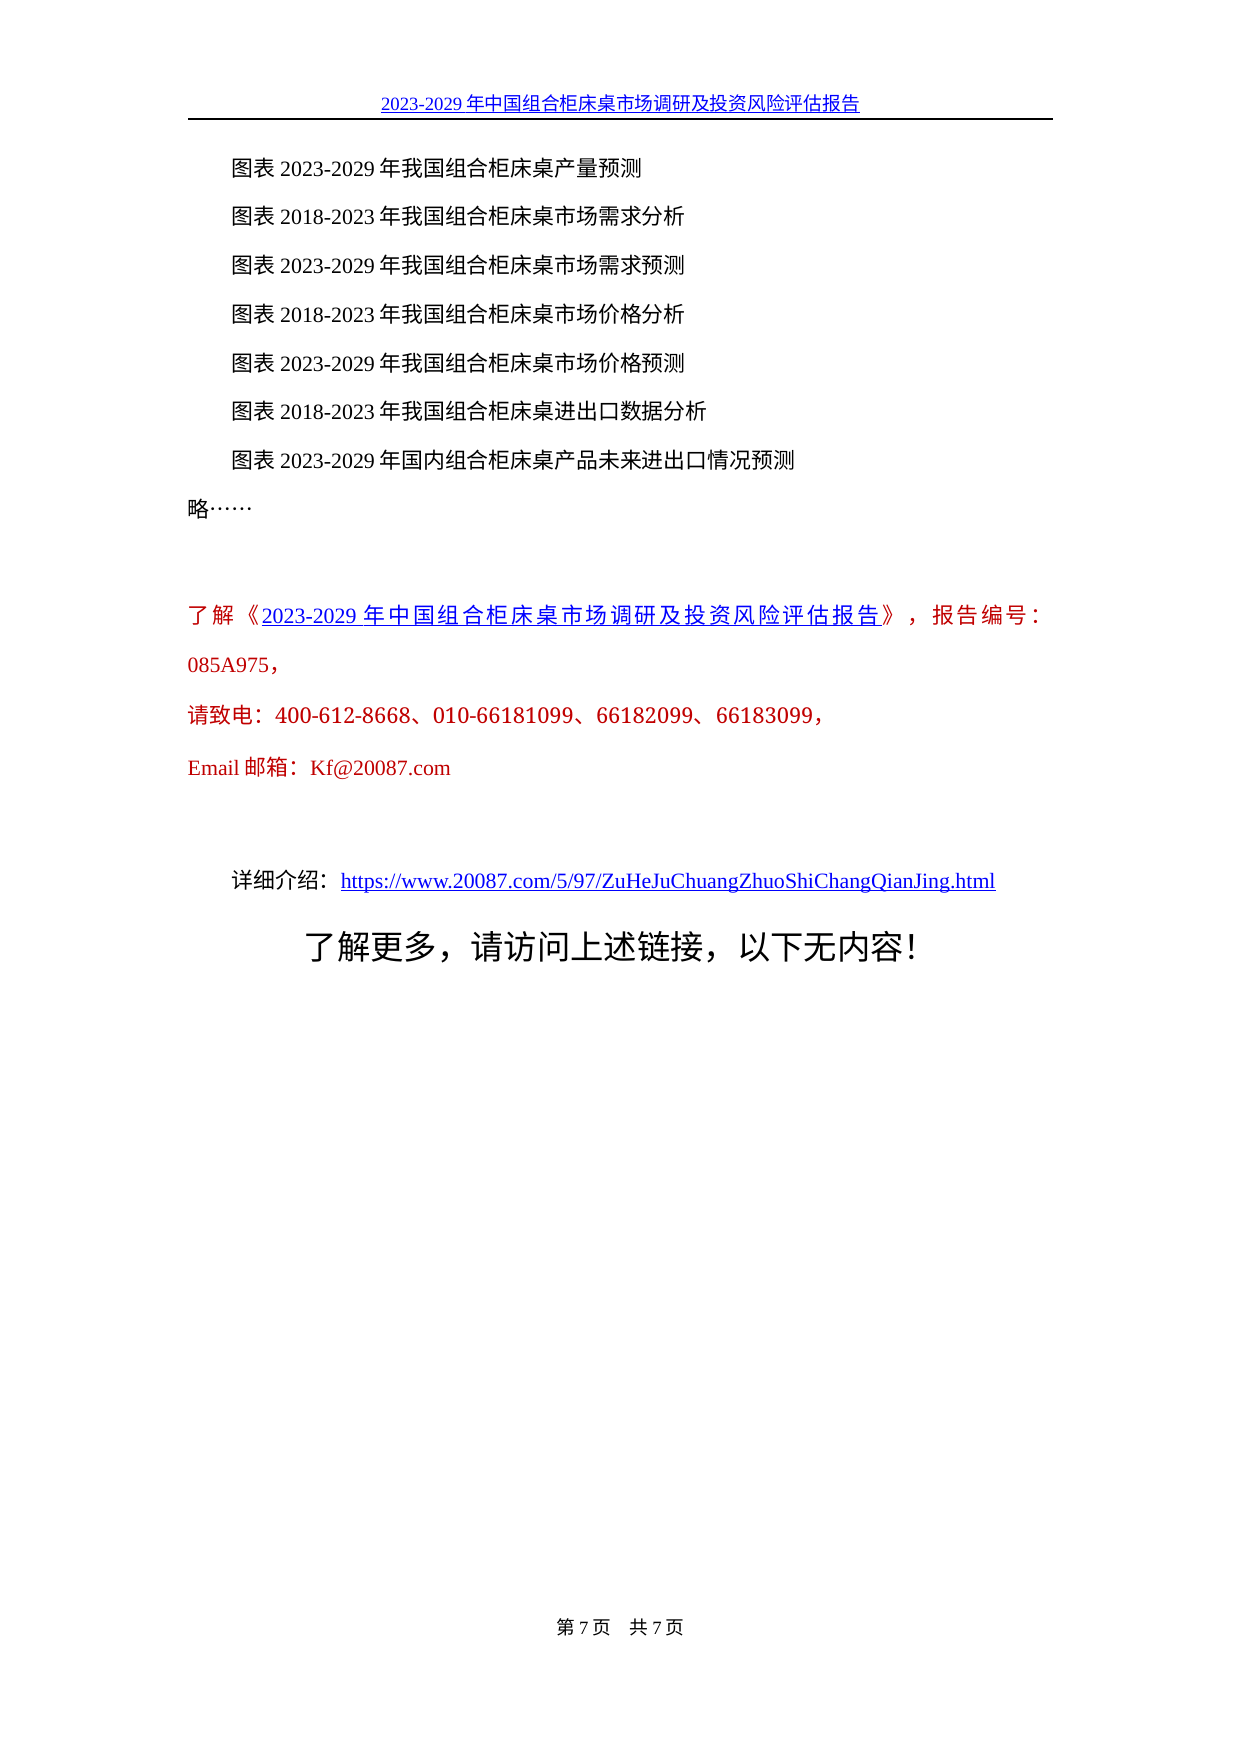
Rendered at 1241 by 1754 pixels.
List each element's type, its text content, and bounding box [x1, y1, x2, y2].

text 了解《2023-2029年中国组合柜床桌市场调研及投资风险评估报告》，报告编号：085A975， [187, 598, 1053, 679]
text 详细介绍：https://www.20087.com/5/97/ZuHeJuChuangZhuoShiChangQianJing.html [187, 863, 1053, 895]
text Email邮箱：Kf@20087.com [187, 750, 1053, 782]
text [187, 150, 1053, 524]
title 了解更多，请访问上述链接，以下无内容！ [187, 913, 1053, 978]
text 请致电：400-612-8668、010-66181099、66182099、66183099， [187, 698, 1053, 731]
